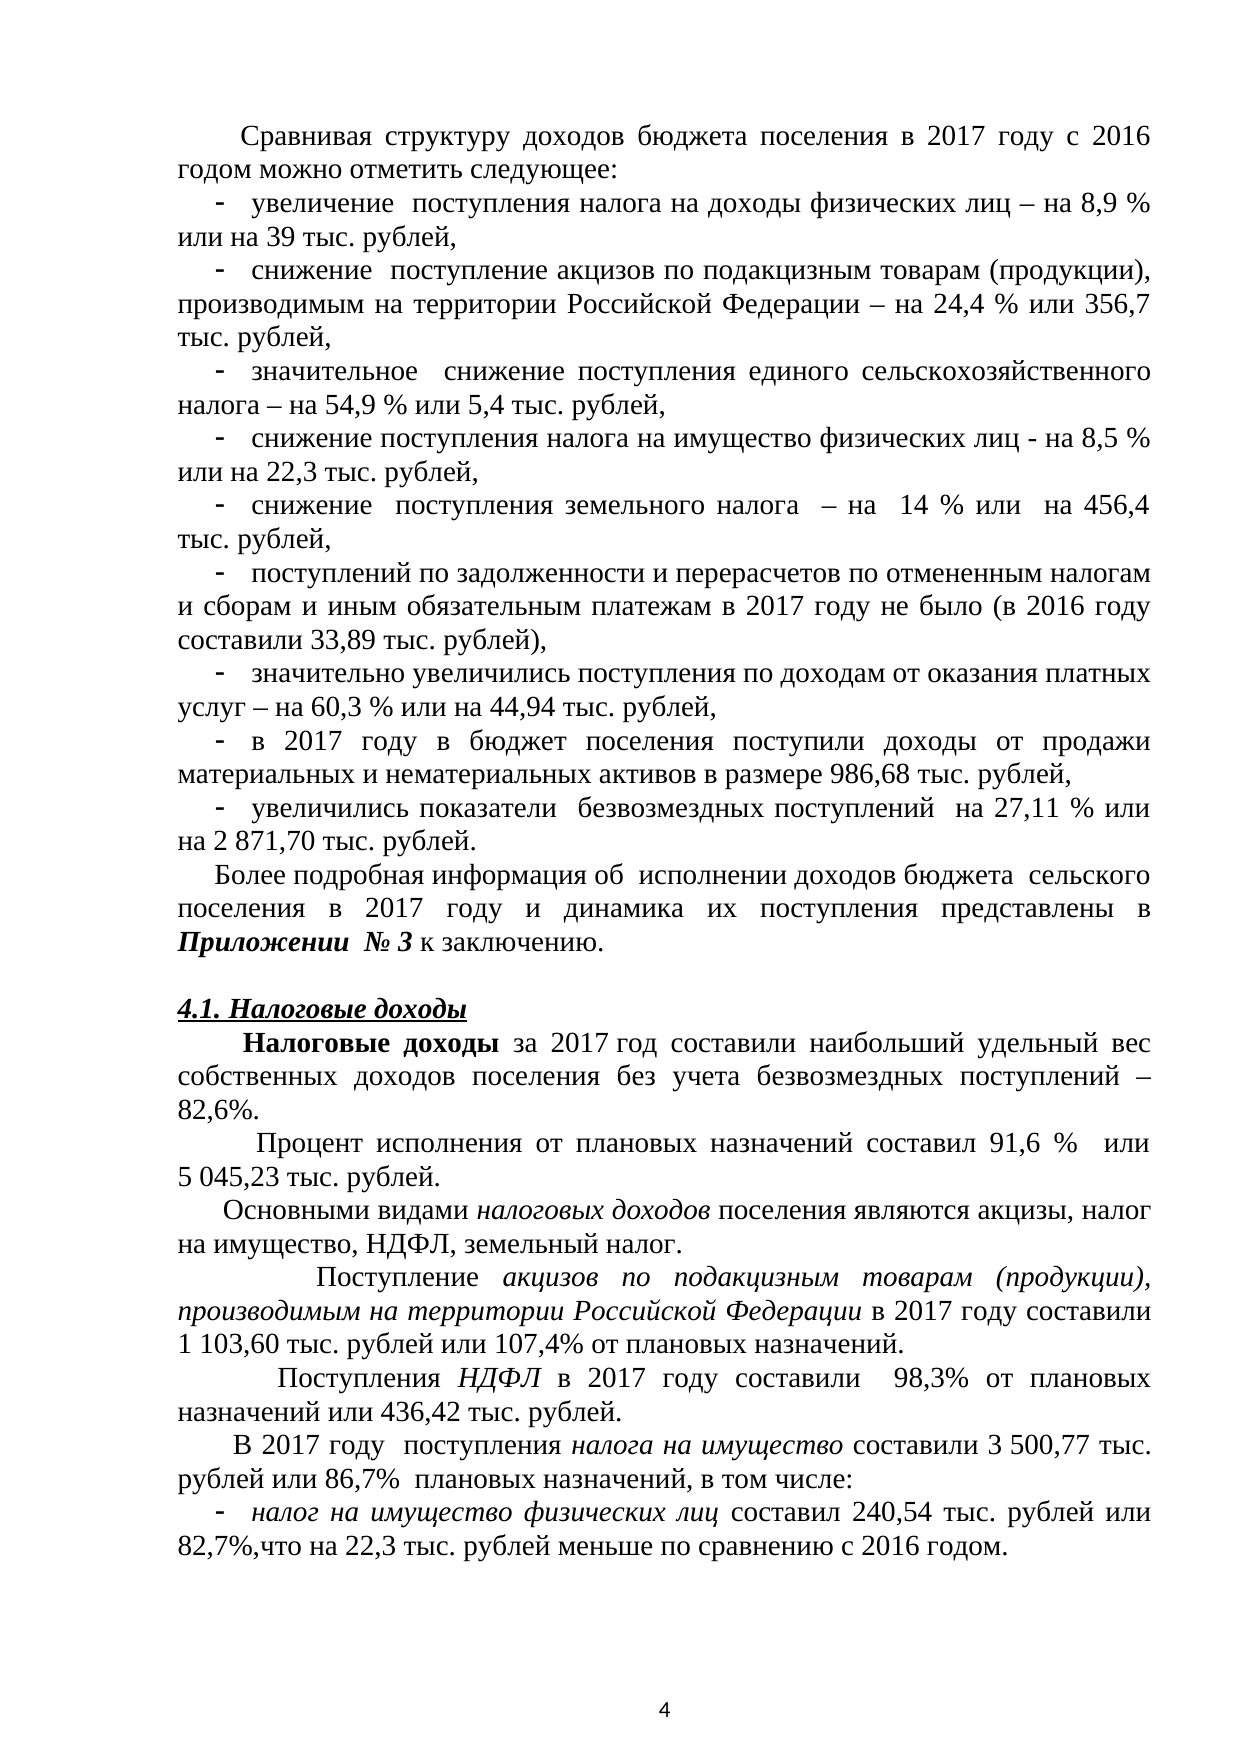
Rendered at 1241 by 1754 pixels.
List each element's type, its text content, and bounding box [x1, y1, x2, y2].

list увеличение поступления налога на доходы физических лиц – на 8,9 % или на 39 тыс. рублей, [177, 185, 1152, 252]
list налог на имущество физических лиц составил 240,54 тыс. рублей или 82,7%,что на 22,3 тыс. рублей меньше по сравнению с 2016 годом. [177, 1494, 1152, 1561]
list увеличились показатели безвозмездных поступлений на 27,11 % или на 2 871,70 тыс. рублей. [177, 790, 1152, 857]
text Поступление акцизов по подакцизным товарам (продукции), производимым на территории Российской Федерации в 2017 году составили 1 103,60 тыс. рублей или 107,4% от плановых назначений. [177, 1259, 1152, 1360]
text 4.1. Налоговые доходы [177, 991, 1152, 1025]
text Налоговые доходы за 2017 год составили наибольший удельный вес собственных доходов поселения без учета безвозмездных поступлений – 82,6%. [177, 1025, 1152, 1125]
list в 2017 году в бюджет поселения поступили доходы от продажи материальных и нематериальных активов в размере 986,68 тыс. рублей, [177, 723, 1152, 790]
list значительное снижение поступления единого сельскохозяйственного налога – на 54,9 % или 5,4 тыс. рублей, [177, 353, 1152, 420]
text В 2017 году поступления налога на имущество составили 3 500,77 тыс. рублей или 86,7% плановых назначений, в том числе: [177, 1427, 1152, 1494]
text Процент исполнения от плановых назначений составил 91,6 % или 5 045,23 тыс. рублей. [177, 1125, 1152, 1192]
list снижение поступление акцизов по подакцизным товарам (продукции), производимым на территории Российской Федерации – на 24,4 % или 356,7 тыс. рублей, [177, 252, 1152, 353]
text Сравнивая структуру доходов бюджета поселения в 2017 году с 2016 годом можно отметить следующее: [177, 118, 1152, 185]
list снижение поступления земельного налога – на 14 % или на 456,4 тыс. рублей, [177, 487, 1152, 555]
text Более подробная информация об исполнении доходов бюджета сельского поселения в 2017 году и динамика их поступления представлены в Приложении № 3 к заключению. [177, 857, 1152, 958]
list снижение поступления налога на имущество физических лиц - на 8,5 % или на 22,3 тыс. рублей, [177, 420, 1152, 487]
list значительно увеличились поступления по доходам от оказания платных услуг – на 60,3 % или на 44,94 тыс. рублей, [177, 655, 1152, 723]
text Основными видами налоговых доходов поселения являются акцизы, налог на имущество, НДФЛ, земельный налог. [177, 1192, 1152, 1259]
text Поступления НДФЛ в 2017 году составили 98,3% от плановых назначений или 436,42 тыс. рублей. [177, 1360, 1152, 1427]
list поступлений по задолженности и перерасчетов по отмененным налогам и сборам и иным обязательным платежам в 2017 году не было (в 2016 году составили 33,89 тыс. рублей), [177, 555, 1152, 655]
